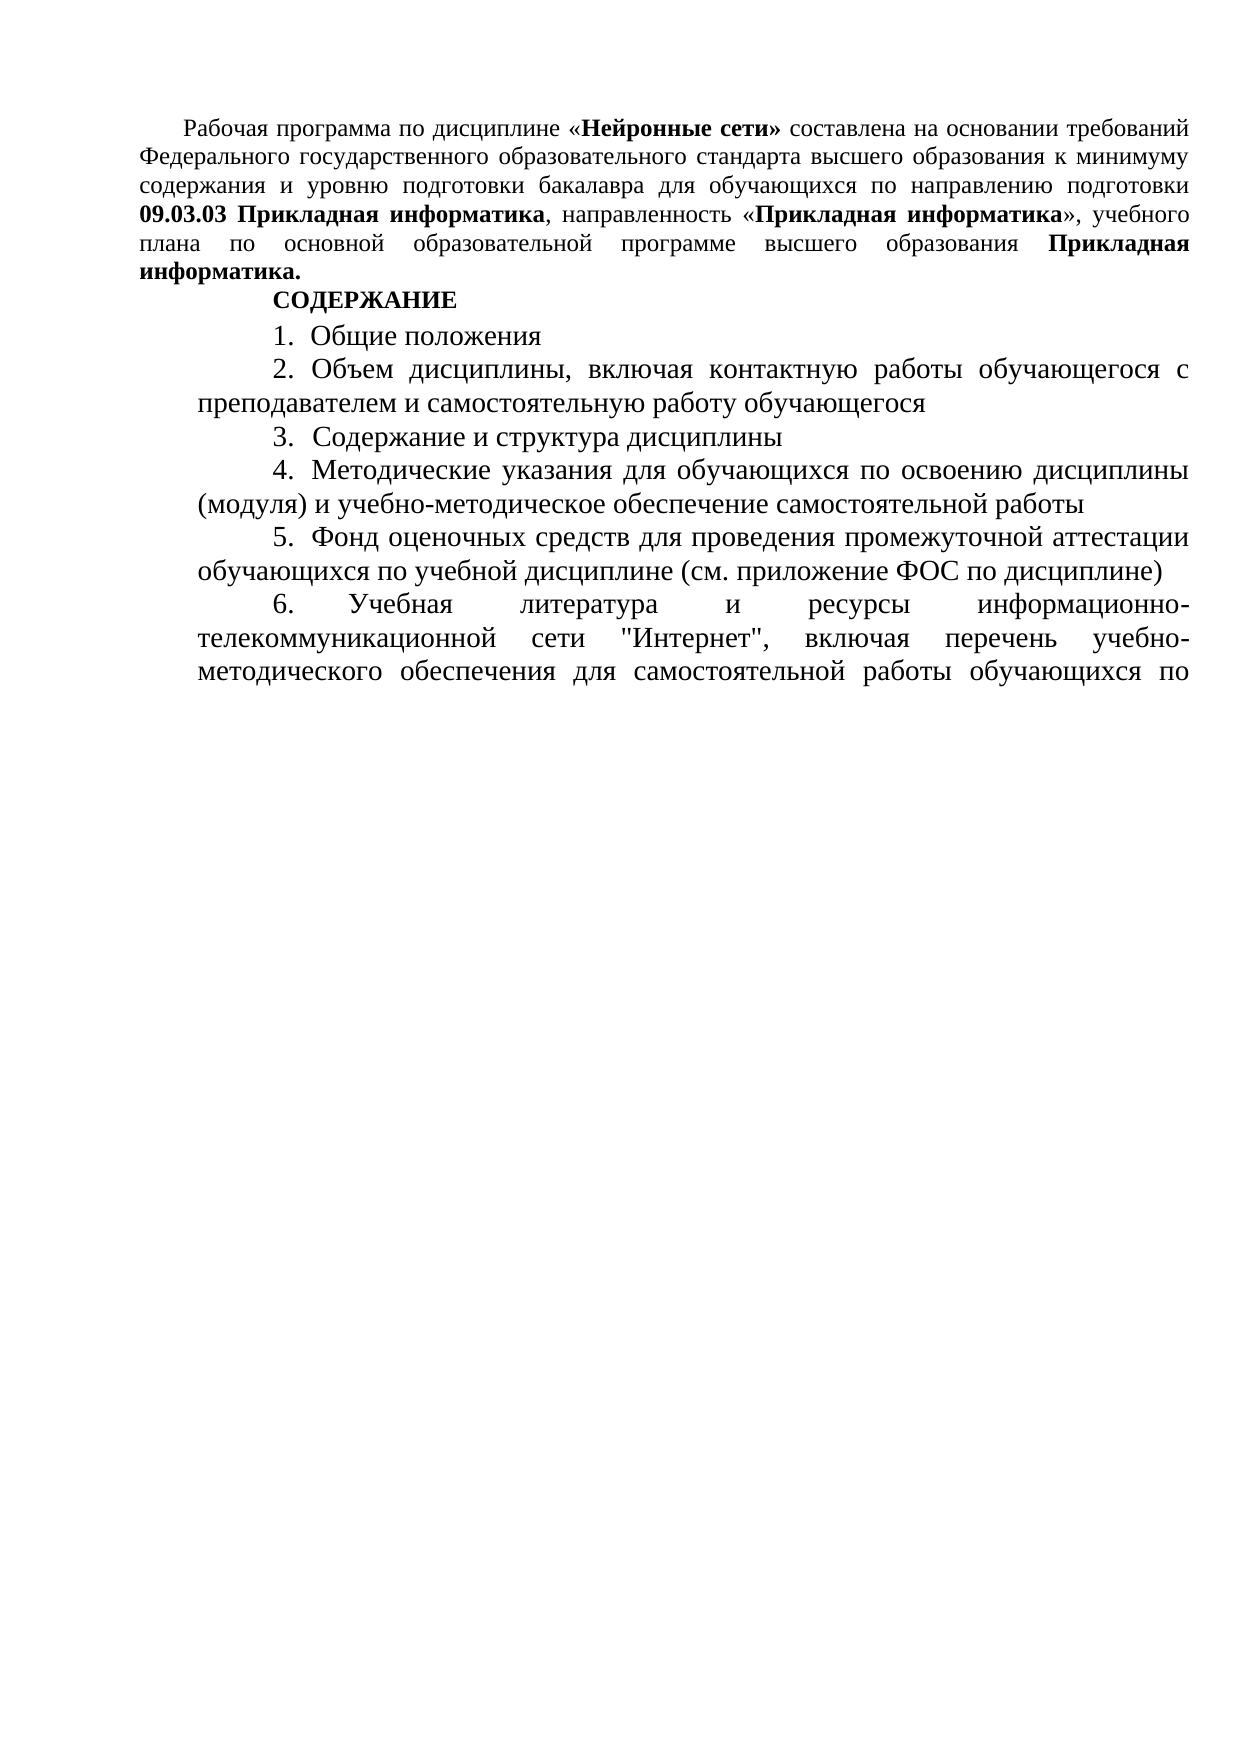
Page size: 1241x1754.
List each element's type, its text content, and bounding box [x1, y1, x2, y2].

list Учебная литература и ресурсы информационнотелекоммуникационной сети "Интернет", включая перечень учебнометодического обеспечения для самостоятельной работы обучающихся по дисциплине [197, 586, 1190, 687]
list Общие положения [272, 318, 1190, 352]
list Методические указания для обучающихся по освоению дисциплины (модуля) и учебно-методическое обеспечение самостоятельной работы [197, 452, 1190, 519]
list Содержание и структура дисциплины [272, 419, 1190, 452]
text СОДЕРЖАНИЕ [272, 285, 1190, 314]
list Фонд оценочных средств для проведения промежуточной аттестации обучающихся по учебной дисциплине (см. приложение ФОС по дисциплине) [197, 519, 1190, 586]
text Рабочая программа по дисциплине «Нейронные сети» составлена на основании требований Федерального государственного образовательного стандарта высшего образования к минимуму содержания и уровню подготовки бакалавра для обучающихся по направлению подготовки 09.03.03 Прикладная информатика, направленность «Прикладная информатика», учебного плана по основной образовательной программе высшего образования Прикладная информатика. [139, 113, 1190, 285]
list Объем дисциплины, включая контактную работы обучающегося с преподавателем и самостоятельную работу обучающегося [197, 352, 1190, 419]
